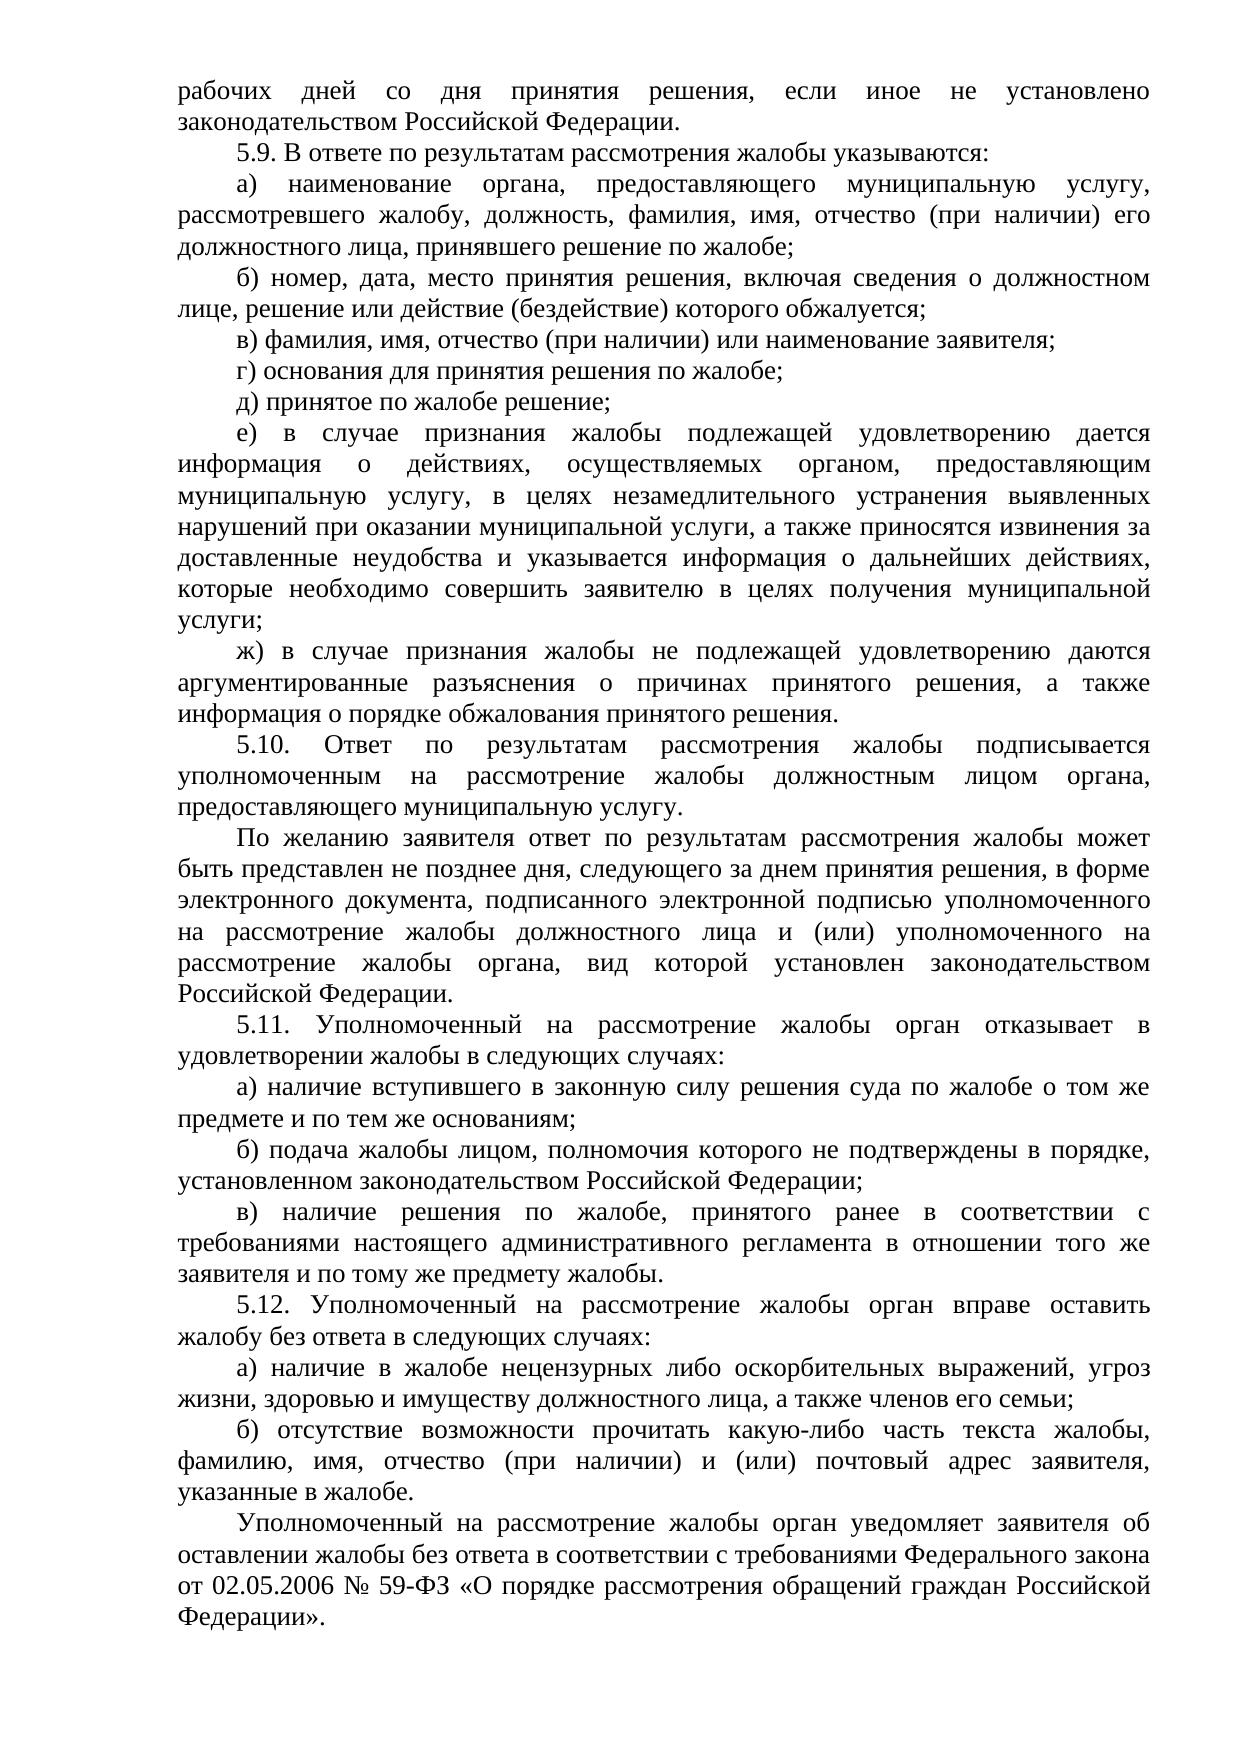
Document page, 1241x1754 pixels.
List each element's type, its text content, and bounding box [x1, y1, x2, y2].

text е) в случае признания жалобы подлежащей удовлетворению дается информация о действиях, осуществляемых органом, предоставляющим муниципальную услугу, в целях незамедлительного устранения выявленных нарушений при оказании муниципальной услуги, а также приносятся извинения за доставленные неудобства и указывается информация о дальнейших действиях, которые необходимо совершить заявителю в целях получения муниципальной услуги; [177, 416, 1152, 634]
text б) номер, дата, место принятия решения, включая сведения о должностном лице, решение или действие (бездействие) которого обжалуется; [177, 261, 1152, 323]
text в) наличие решения по жалобе, принятого ранее в соответствии с требованиями настоящего административного регламента в отношении того же заявителя и по тому же предмету жалобы. [177, 1195, 1152, 1288]
text Уполномоченный на рассмотрение жалобы орган уведомляет заявителя об оставлении жалобы без ответа в соответствии с требованиями Федерального закона от 02.05.2006 № 59-ФЗ «О порядке рассмотрения обращений граждан Российской Федерации». [177, 1507, 1152, 1631]
text По желанию заявителя ответ по результатам рассмотрения жалобы может быть представлен не позднее дня, следующего за днем принятия решения, в форме электронного документа, подписанного электронной подписью уполномоченного на рассмотрение жалобы должностного лица и (или) уполномоченного на рассмотрение жалобы органа, вид которой установлен законодательством Российской Федерации. [177, 821, 1152, 1008]
text 5.10. Ответ по результатам рассмотрения жалобы подписывается уполномоченным на рассмотрение жалобы должностным лицом органа, предоставляющего муниципальную услугу. [177, 728, 1152, 821]
text 5.11. Уполномоченный на рассмотрение жалобы орган отказывает в удовлетворении жалобы в следующих случаях: [177, 1008, 1152, 1071]
text а) наименование органа, предоставляющего муниципальную услугу, рассмотревшего жалобу, должность, фамилия, имя, отчество (при наличии) его должностного лица, принявшего решение по жалобе; [177, 167, 1152, 261]
text г) основания для принятия решения по жалобе; [177, 354, 1152, 385]
text ж) в случае признания жалобы не подлежащей удовлетворению даются аргументированные разъяснения о причинах принятого решения, а также информация о порядке обжалования принятого решения. [177, 634, 1152, 728]
text б) отсутствие возможности прочитать какую-либо часть текста жалобы, фамилию, имя, отчество (при наличии) и (или) почтовый адрес заявителя, указанные в жалобе. [177, 1413, 1152, 1507]
text в) фамилия, имя, отчество (при наличии) или наименование заявителя; [177, 323, 1152, 354]
text а) наличие в жалобе нецензурных либо оскорбительных выражений, угроз жизни, здоровью и имуществу должностного лица, а также членов его семьи; [177, 1351, 1152, 1413]
text 5.12. Уполномоченный на рассмотрение жалобы орган вправе оставить жалобу без ответа в следующих случаях: [177, 1288, 1152, 1351]
text а) наличие вступившего в законную силу решения суда по жалобе о том же предмете и по тем же основаниям; [177, 1071, 1152, 1133]
text 5.9. В ответе по результатам рассмотрения жалобы указываются: [177, 136, 1152, 167]
text б) подача жалобы лицом, полномочия которого не подтверждены в порядке, установленном законодательством Российской Федерации; [177, 1133, 1152, 1195]
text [177, 74, 1152, 136]
text д) принятое по жалобе решение; [177, 385, 1152, 416]
